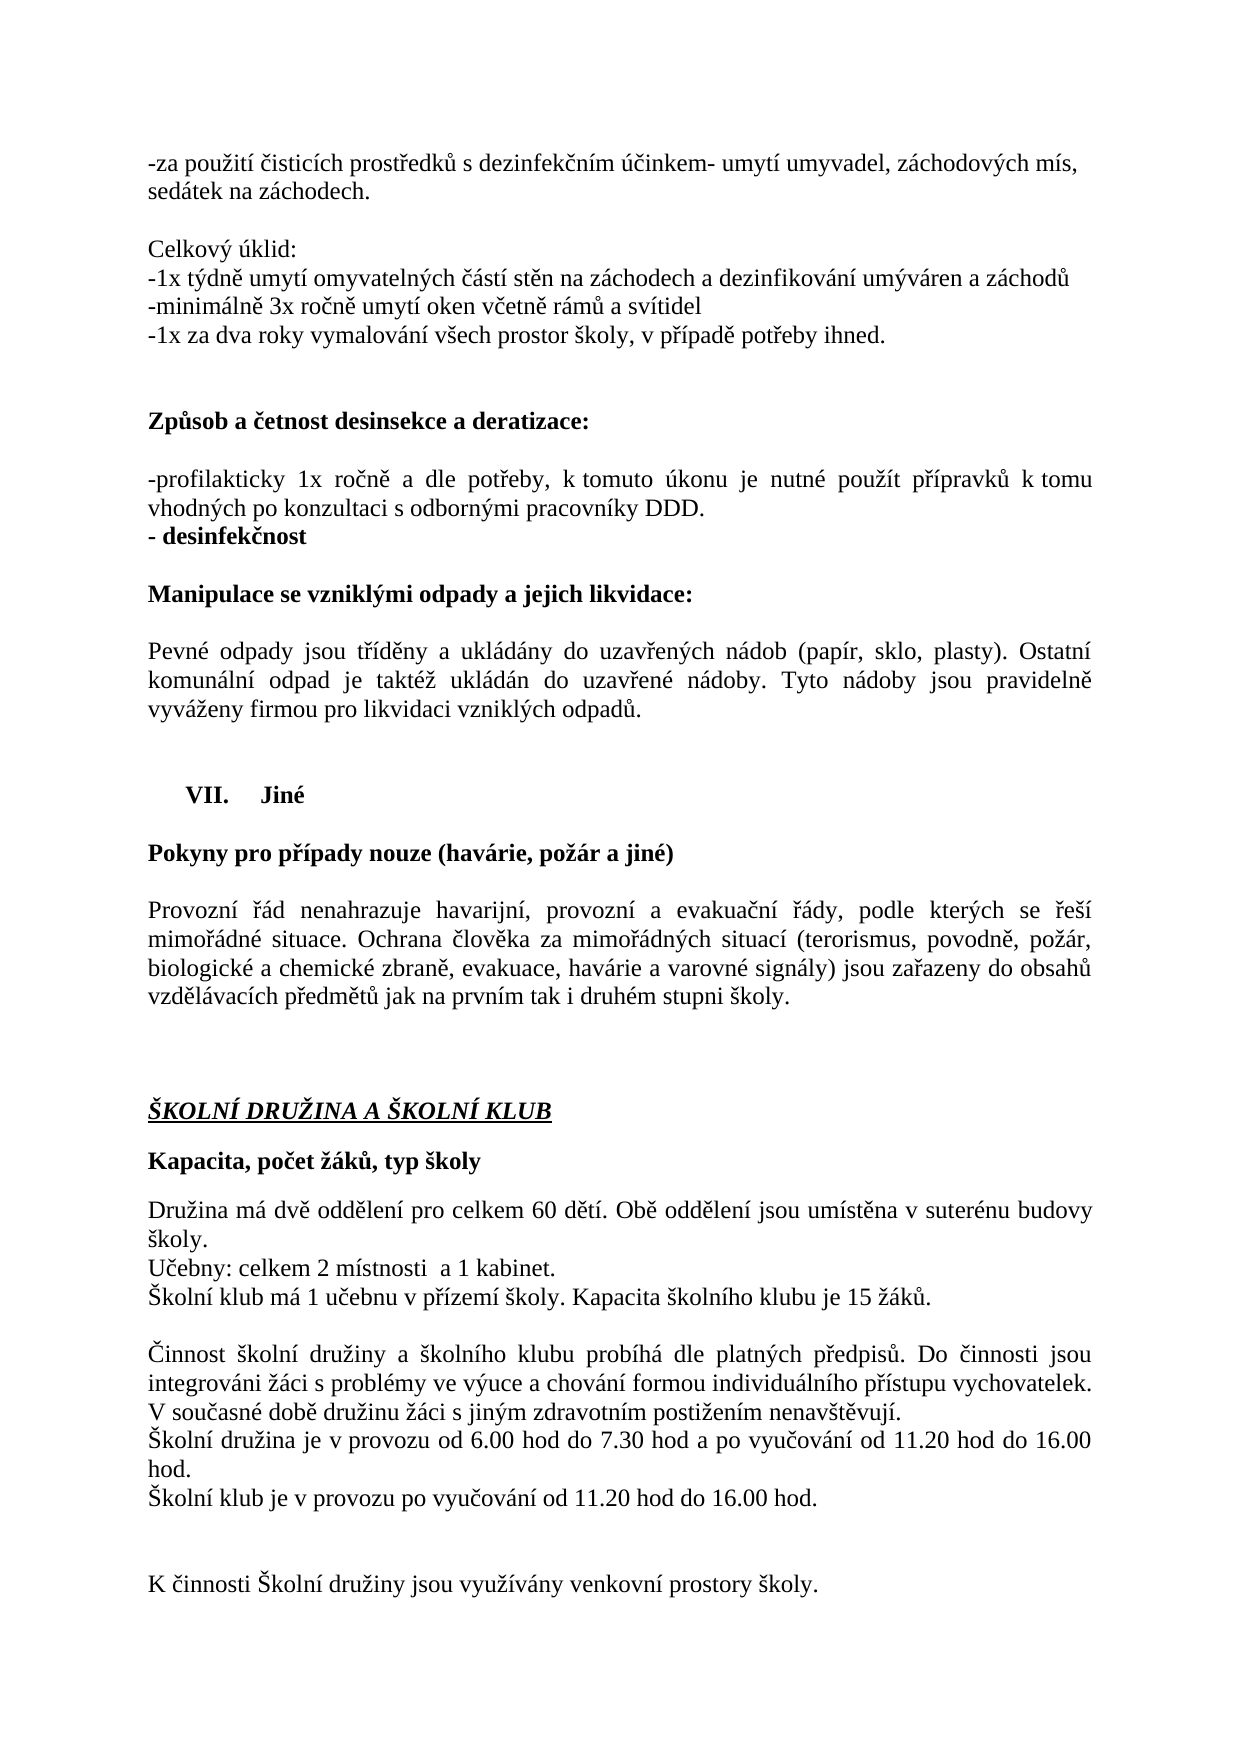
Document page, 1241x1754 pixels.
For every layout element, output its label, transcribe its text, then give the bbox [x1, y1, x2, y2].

text Celkový úklid: [148, 234, 1093, 263]
text -1x týdně umytí omyvatelných částí stěn na záchodech a dezinfikování umýváren a záchodů [148, 263, 1093, 291]
text - desinfekčnost [148, 521, 1093, 550]
text Pevné odpady jsou tříděny a ukládány do uzavřených nádob (papír, sklo, plasty). Ostatní komunální odpad je taktéž ukládán do uzavřené nádoby. Tyto nádoby jsou pravidelně vyváženy firmou pro likvidaci vzniklých odpadů. [148, 636, 1093, 723]
text Školní klub má 1 učebnu v přízemí školy. Kapacita školního klubu je 15 žáků. [148, 1282, 1093, 1311]
text Způsob a četnost desinsekce a deratizace: [148, 406, 1093, 435]
text -1x za dva roky vymalování všech prostor školy, v případě potřeby ihned. [148, 320, 1093, 349]
text Provozní řád nenahrazuje havarijní, provozní a evakuační řády, podle kterých se řeší mimořádné situace. Ochrana člověka za mimořádných situací (terorismus, povodně, požár, biologické a chemické zbraně, evakuace, havárie a varovné signály) jsou zařazeny do obsahů vzdělávacích předmětů jak na prvním tak i druhém stupni školy. [148, 895, 1093, 1010]
text K činnosti Školní družiny jsou využívány venkovní prostory školy. [148, 1569, 1093, 1598]
text ŠKOLNÍ DRUŽINA A ŠKOLNÍ KLUB [148, 1096, 1093, 1125]
text Školní klub je v provozu po vyučování od 11.20 hod do 16.00 hod. [148, 1483, 1093, 1512]
text -profilakticky 1x ročně a dle potřeby, k tomuto úkonu je nutné použít přípravků k tomu vhodných po konzultaci s odbornými pracovníky DDD. [148, 464, 1093, 521]
text Školní družina je v provozu od 6.00 hod do 7.30 hod a po vyučování od 11.20 hod do 16.00 hod. [148, 1426, 1093, 1483]
text Manipulace se vzniklými odpady a jejich likvidace: [148, 579, 1093, 608]
text Činnost školní družiny a školního klubu probíhá dle platných předpisů. Do činnosti jsou integrováni žáci s problémy ve výuce a chování formou individuálního přístupu vychovatelek. V současné době družinu žáci s jiným zdravotním postižením nenavštěvují. [148, 1339, 1093, 1426]
text Pokyny pro případy nouze (havárie, požár a jiné) [148, 838, 1093, 866]
text -za použití čisticích prostředků s dezinfekčním účinkem- umytí umyvadel, záchodových mís, sedátek na záchodech. [148, 148, 1093, 205]
text Kapacita, počet žáků, typ školy [148, 1146, 1093, 1175]
text Učebny: celkem 2 místnosti a 1 kabinet. [148, 1253, 1093, 1282]
text Družina má dvě oddělení pro celkem 60 dětí. Obě oddělení jsou umístěna v suterénu budovy školy. [148, 1196, 1093, 1253]
list Jiné [185, 780, 1093, 809]
text -minimálně 3x ročně umytí oken včetně rámů a svítidel [148, 291, 1093, 320]
